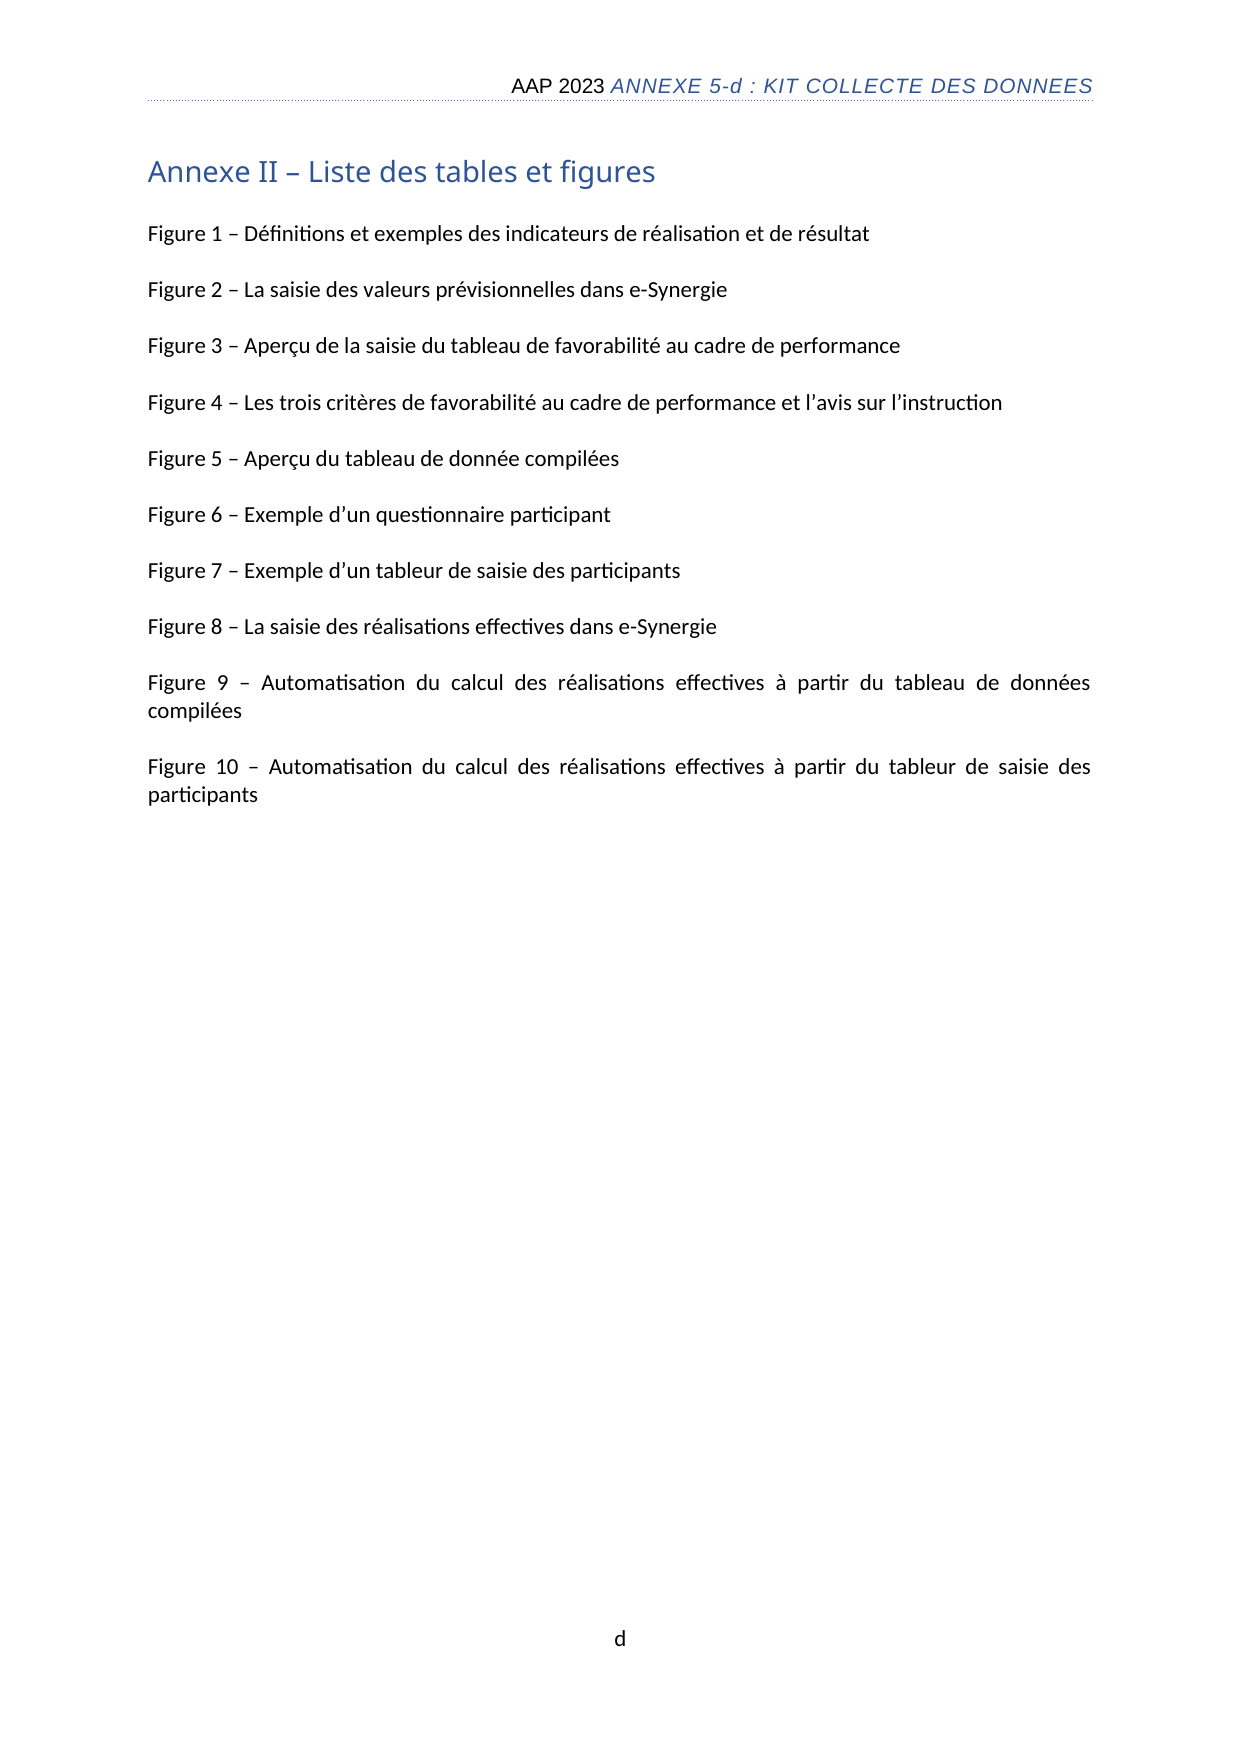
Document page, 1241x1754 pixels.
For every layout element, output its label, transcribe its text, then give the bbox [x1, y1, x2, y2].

text Figure 8 – La saisie des réalisations effectives dans e-Synergie [148, 612, 1093, 640]
text Figure 10 – Automatisation du calcul des réalisations effectives à partir du tableur de saisie des participants [148, 752, 1093, 808]
subtitle Annexe II – Liste des tables et figures [148, 152, 1093, 191]
text Figure 3 – Aperçu de la saisie du tableau de favorabilité au cadre de performance [148, 332, 1093, 359]
text Figure 9 – Automatisation du calcul des réalisations effectives à partir du tableau de données compilées [148, 668, 1093, 724]
text Figure 2 – La saisie des valeurs prévisionnelles dans e-Synergie [148, 276, 1093, 303]
text Figure 1 – Définitions et exemples des indicateurs de réalisation et de résultat [148, 219, 1093, 247]
text Figure 7 – Exemple d’un tableur de saisie des participants [148, 556, 1093, 584]
text Figure 5 – Aperçu du tableau de donnée compilées [148, 444, 1093, 472]
text Figure 4 – Les trois critères de favorabilité au cadre de performance et l’avis sur l’instruction [148, 388, 1093, 416]
text Figure 6 – Exemple d’un questionnaire participant [148, 500, 1093, 528]
